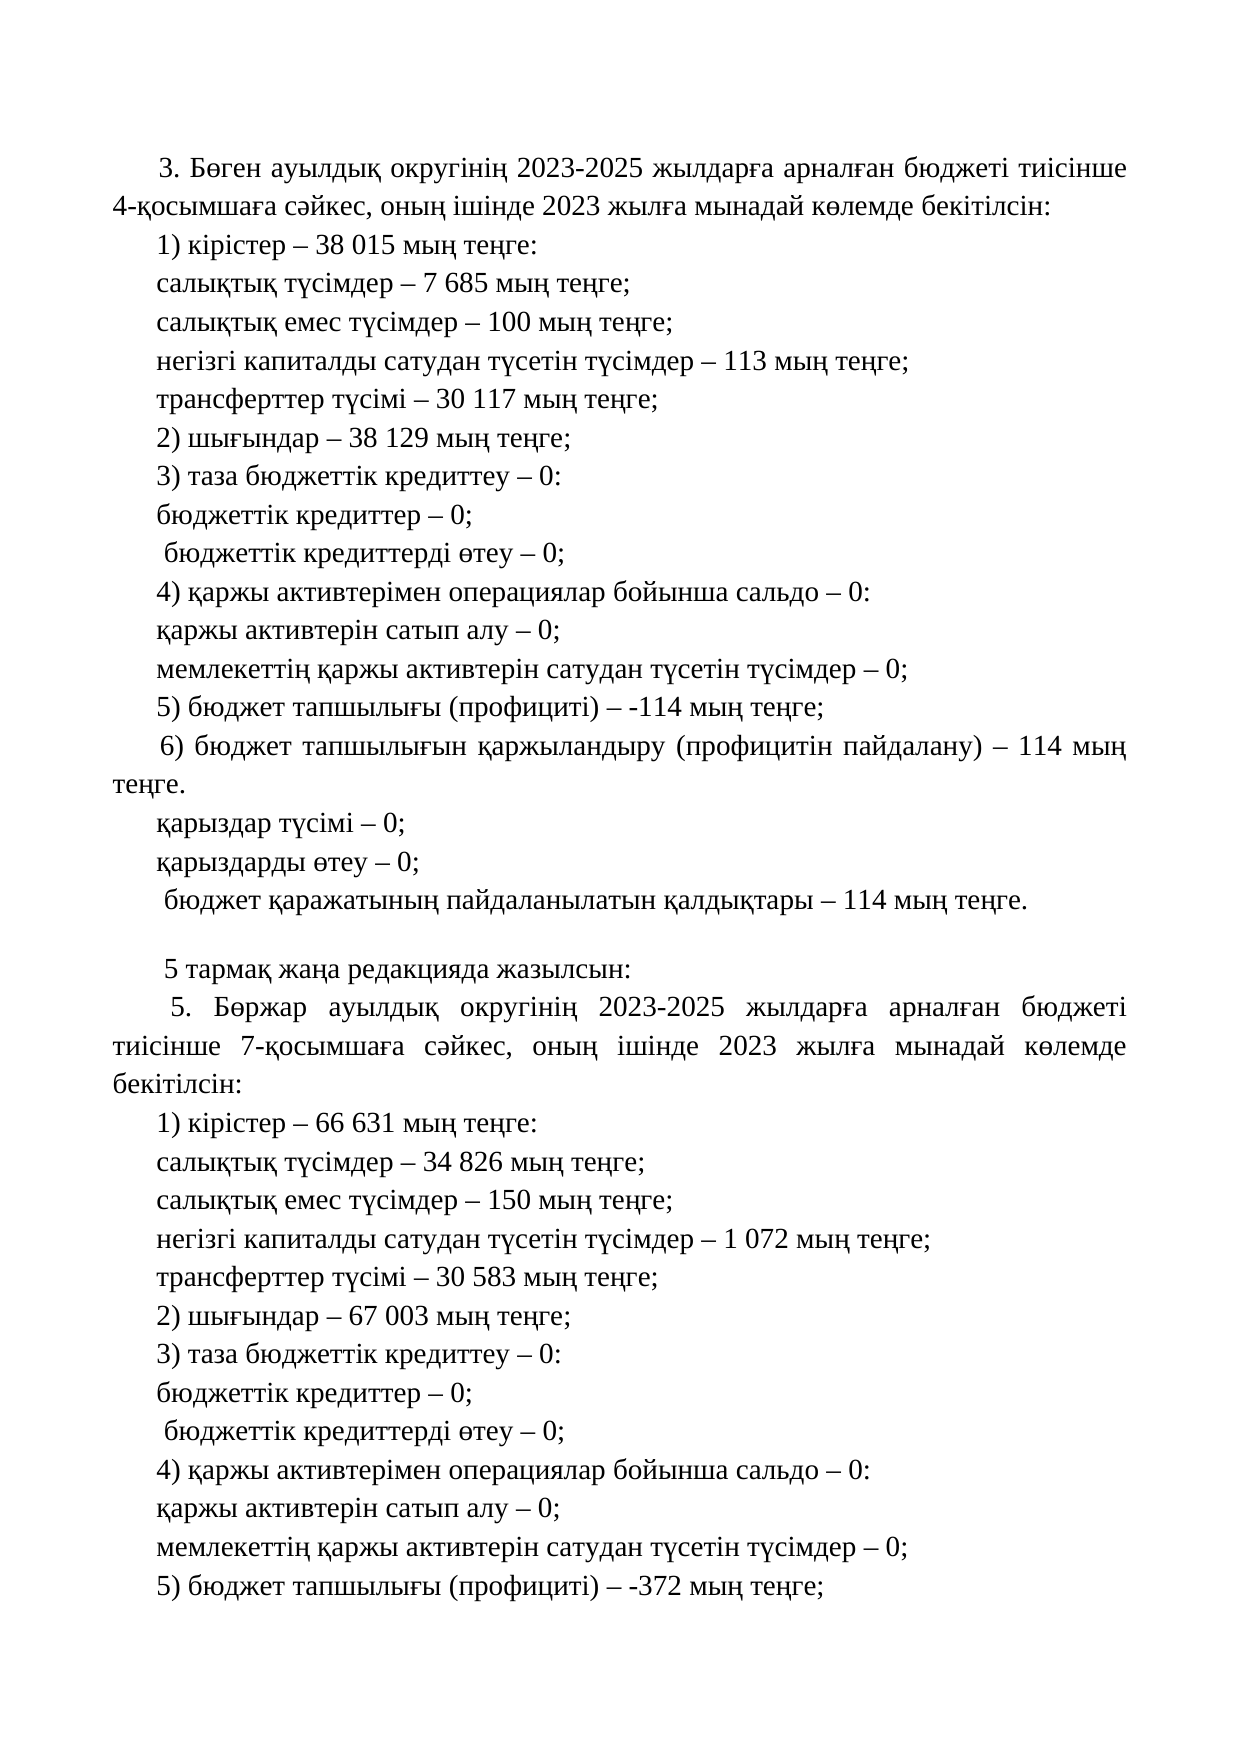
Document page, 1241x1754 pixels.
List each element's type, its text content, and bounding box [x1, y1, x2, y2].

text 6) бюджет тапшылығын қаржыландыру (профицитін пайдалану) – 114 мың теңге. [112, 728, 1128, 800]
text қарыздарды өтеу – 0; [112, 844, 1128, 877]
text салықтық түсiмдер – 34 826 мың теңге; [112, 1144, 1128, 1177]
text бюджеттік кредиттерді өтеу – 0; [112, 1413, 1128, 1447]
text бюджеттік кредиттерді өтеу – 0; [112, 535, 1128, 569]
text негiзгi капиталды сатудан түсетiн түсiмдер – 113 мың теңге; [112, 343, 1128, 376]
text 4) қаржы активтерімен операциялар бойынша сальдо – 0: [112, 574, 1128, 607]
text салықтық түсiмдер – 7 685 мың теңге; [112, 266, 1128, 299]
text 1) кiрiстер – 38 015 мың теңге: [112, 227, 1128, 261]
text қарыздар түсімі – 0; [112, 805, 1128, 839]
text 5. Бөржар ауылдық округінің 2023-2025 жылдарға арналған бюджеті тиісінше 7-қосымшаға сәйкес, оның ішінде 2023 жылға мынадай көлемде бекiтiлсiн: [112, 989, 1128, 1100]
text бюджеттік кредиттер – 0; [112, 1375, 1128, 1408]
text 5) бюджет тапшылығы (профициті) – -114 мың теңге; [112, 689, 1128, 723]
text қаржы активтерін сатып алу – 0; [112, 612, 1128, 646]
text 1) кiрiстер – 66 631 мың теңге: [112, 1105, 1128, 1139]
text негiзгi капиталды сатудан түсетiн түсiмдер – 1 072 мың теңге; [112, 1221, 1128, 1254]
text бюджеттік кредиттер – 0; [112, 497, 1128, 530]
text 3. Бөген ауылдық округінің 2023-2025 жылдарға арналған бюджеті тиісінше 4-қосымшаға сәйкес, оның ішінде 2023 жылға мынадай көлемде бекiтiлсiн: [112, 150, 1128, 222]
text 4) қаржы активтерімен операциялар бойынша сальдо – 0: [112, 1452, 1128, 1486]
text 3) таза бюджеттiк кредиттеу – 0: [112, 458, 1128, 492]
text салықтық емес түсiмдер – 150 мың теңге; [112, 1182, 1128, 1216]
text 5) бюджет тапшылығы (профициті) – -372 мың теңге; [112, 1568, 1128, 1601]
text салықтық емес түсiмдер – 100 мың теңге; [112, 304, 1128, 338]
text мемлекеттің қаржы активтерін сатудан түсетін түсімдер – 0; [112, 1529, 1128, 1563]
text 5 тармақ жаңа редакцияда жазылсын: [112, 951, 1128, 984]
text бюджет қаражатының пайдаланылатын қалдықтары – 114 мың теңге. [112, 882, 1128, 916]
text 3) таза бюджеттiк кредиттеу – 0: [112, 1336, 1128, 1370]
text 2) шығындар – 38 129 мың теңге; [112, 420, 1128, 453]
text трансферттер түсiмi – 30 583 мың теңге; [112, 1259, 1128, 1293]
text трансферттер түсiмi – 30 117 мың теңге; [112, 381, 1128, 415]
text мемлекеттің қаржы активтерін сатудан түсетін түсімдер – 0; [112, 651, 1128, 684]
text қаржы активтерін сатып алу – 0; [112, 1491, 1128, 1524]
text 2) шығындар – 67 003 мың теңге; [112, 1298, 1128, 1331]
